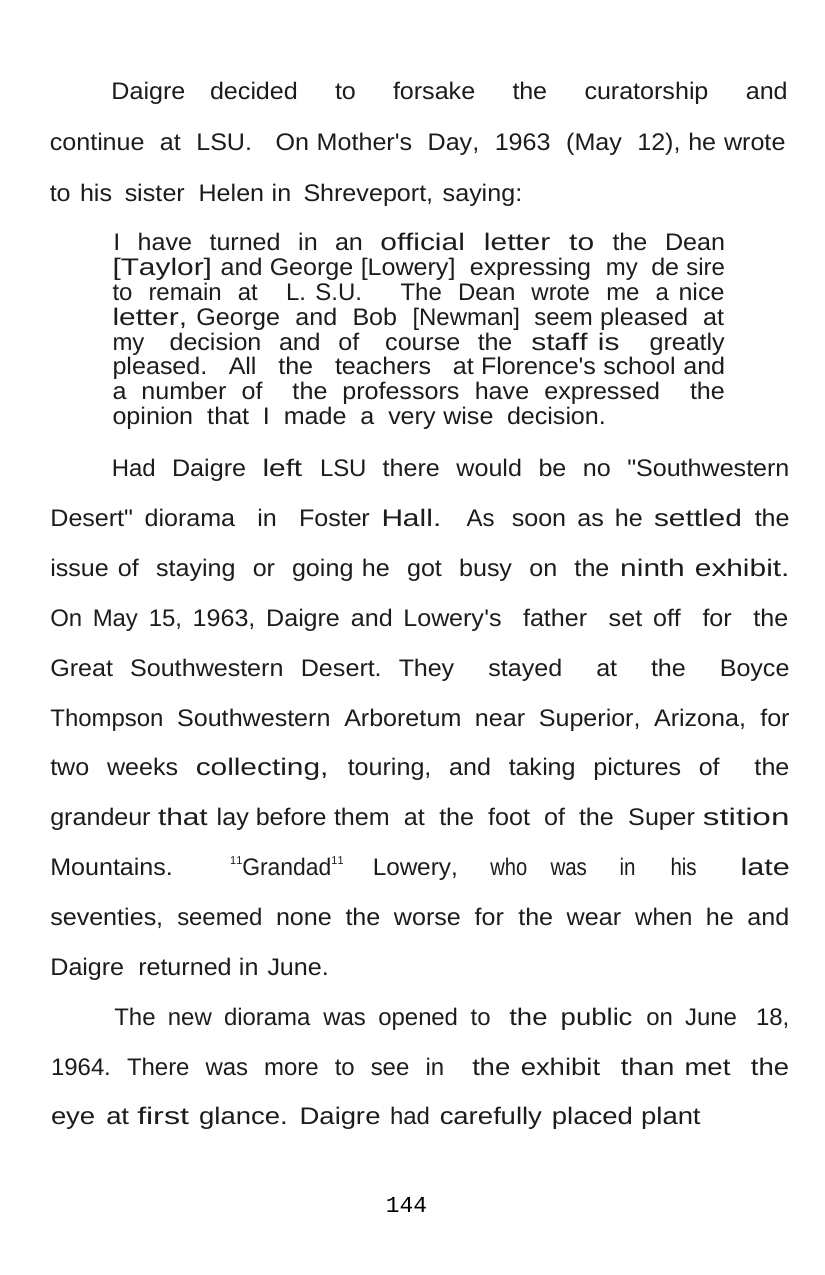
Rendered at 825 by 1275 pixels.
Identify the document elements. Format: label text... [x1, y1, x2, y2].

text The new diorama was opened to the public on June 18, 1964. There was more to see in the exhibit than met the eye at first glance. Daigre had carefully placed plant [51, 1003, 789, 1130]
text Daigre decided to forsake the curatorship and continue at LSU. On Mother's Day, 1963 (May 12), he wrote to his sister Helen in Shreveport, saying: [49, 77, 788, 206]
text Had Daigre left LSU there would be no "Southwestern Desert" diorama in Foster Hall. As soon as he settled the issue of staying or going he got busy on the ninth exhibit. On May 15, 1963, Daigre and Lowery's father set off for the Great Southwestern Desert. They stayed at the Boyce Thompson Southwestern Arboretum near Superior, Arizona, for two weeks collecting, touring, and taking pictures of the grandeur that lay before them at the foot of the Super­ stition Mountains. 11Grandad11 Lowery, who was in his late seventies, seemed none the worse for the wear when he and Daigre returned in June. [50, 454, 789, 981]
text I have turned in an official letter to the Dean [Taylor] and George [Lowery] expressing my de­ sire to remain at L. S.U. The Dean wrote me a nice letter, George and Bob [Newman] seem pleased at my decision and of course the staff is greatly pleased. All the teachers at Florence's school and a number of the professors have expressed the opinion that I made a very wise decision. [112, 231, 725, 430]
